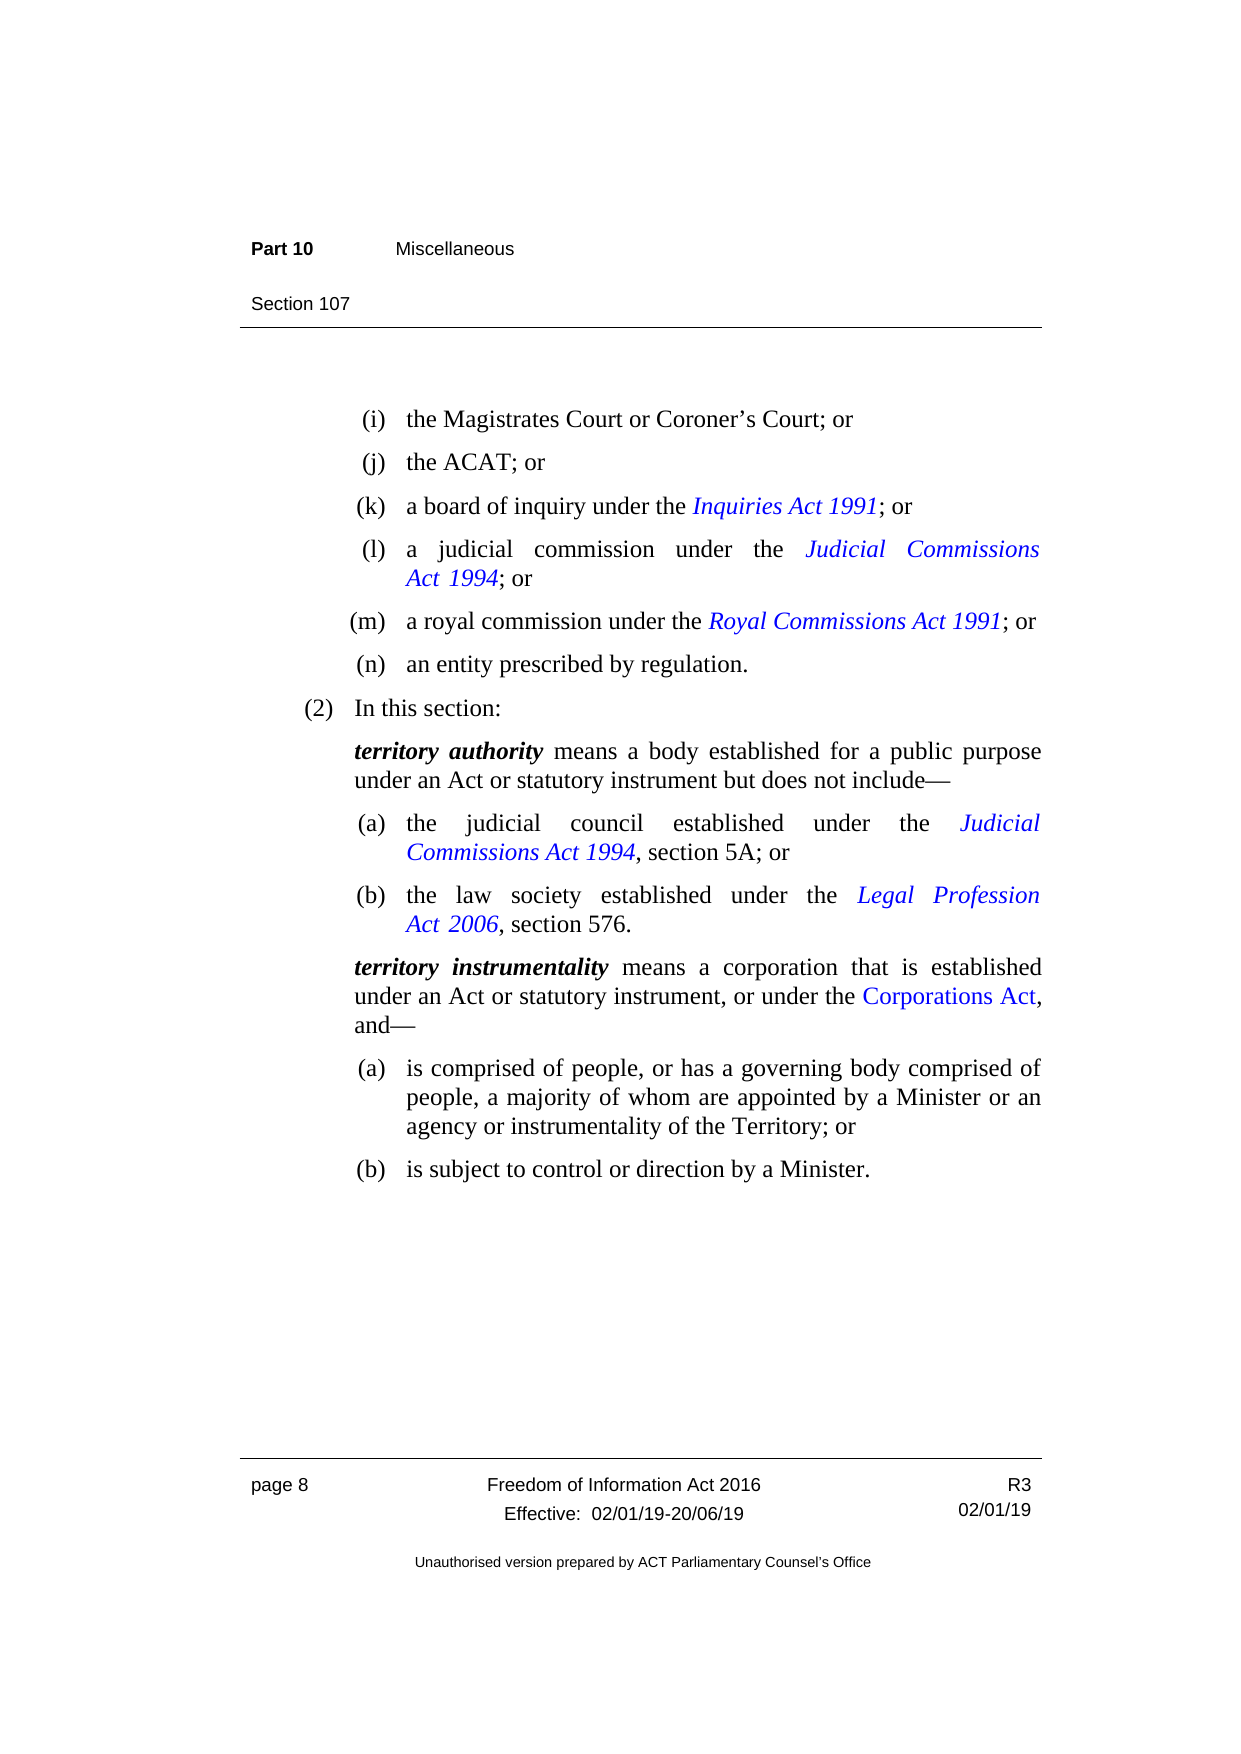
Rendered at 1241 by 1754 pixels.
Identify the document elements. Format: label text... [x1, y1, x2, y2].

text territory instrumentality means a corporation that is established under an Act or statutory instrument, or under the Corporations Act, and— [354, 952, 1042, 1039]
text (b) is subject to control or direction by a Minister. [239, 1154, 1042, 1183]
text (a) the judicial council established under the Judicial Commissions Act 1994, section 5A; or [239, 808, 1042, 866]
text (n) an entity prescribed by regulation. [239, 649, 1042, 678]
text (l) a judicial commission under the Judicial Commissions Act 1994; or [239, 534, 1042, 592]
text (m) a royal commission under the Royal Commissions Act 1991; or [239, 606, 1042, 635]
text (i) the Magistrates Court or Coroner’s Court; or [239, 404, 1042, 433]
text territory authority means a body established for a public purpose under an Act or statutory instrument but does not include— [354, 736, 1042, 794]
text (2) In this section: [239, 693, 1042, 722]
text (j) the ACAT; or [239, 447, 1042, 476]
text (b) the law society established under the Legal Profession Act 2006, section 576. [239, 880, 1042, 938]
text (k) a board of inquiry under the Inquiries Act 1991; or [239, 491, 1042, 519]
text (a) is comprised of people, or has a governing body comprised of people, a majority of whom are appointed by a Minister or an agency or instrumentality of the Territory; or [239, 1053, 1042, 1139]
